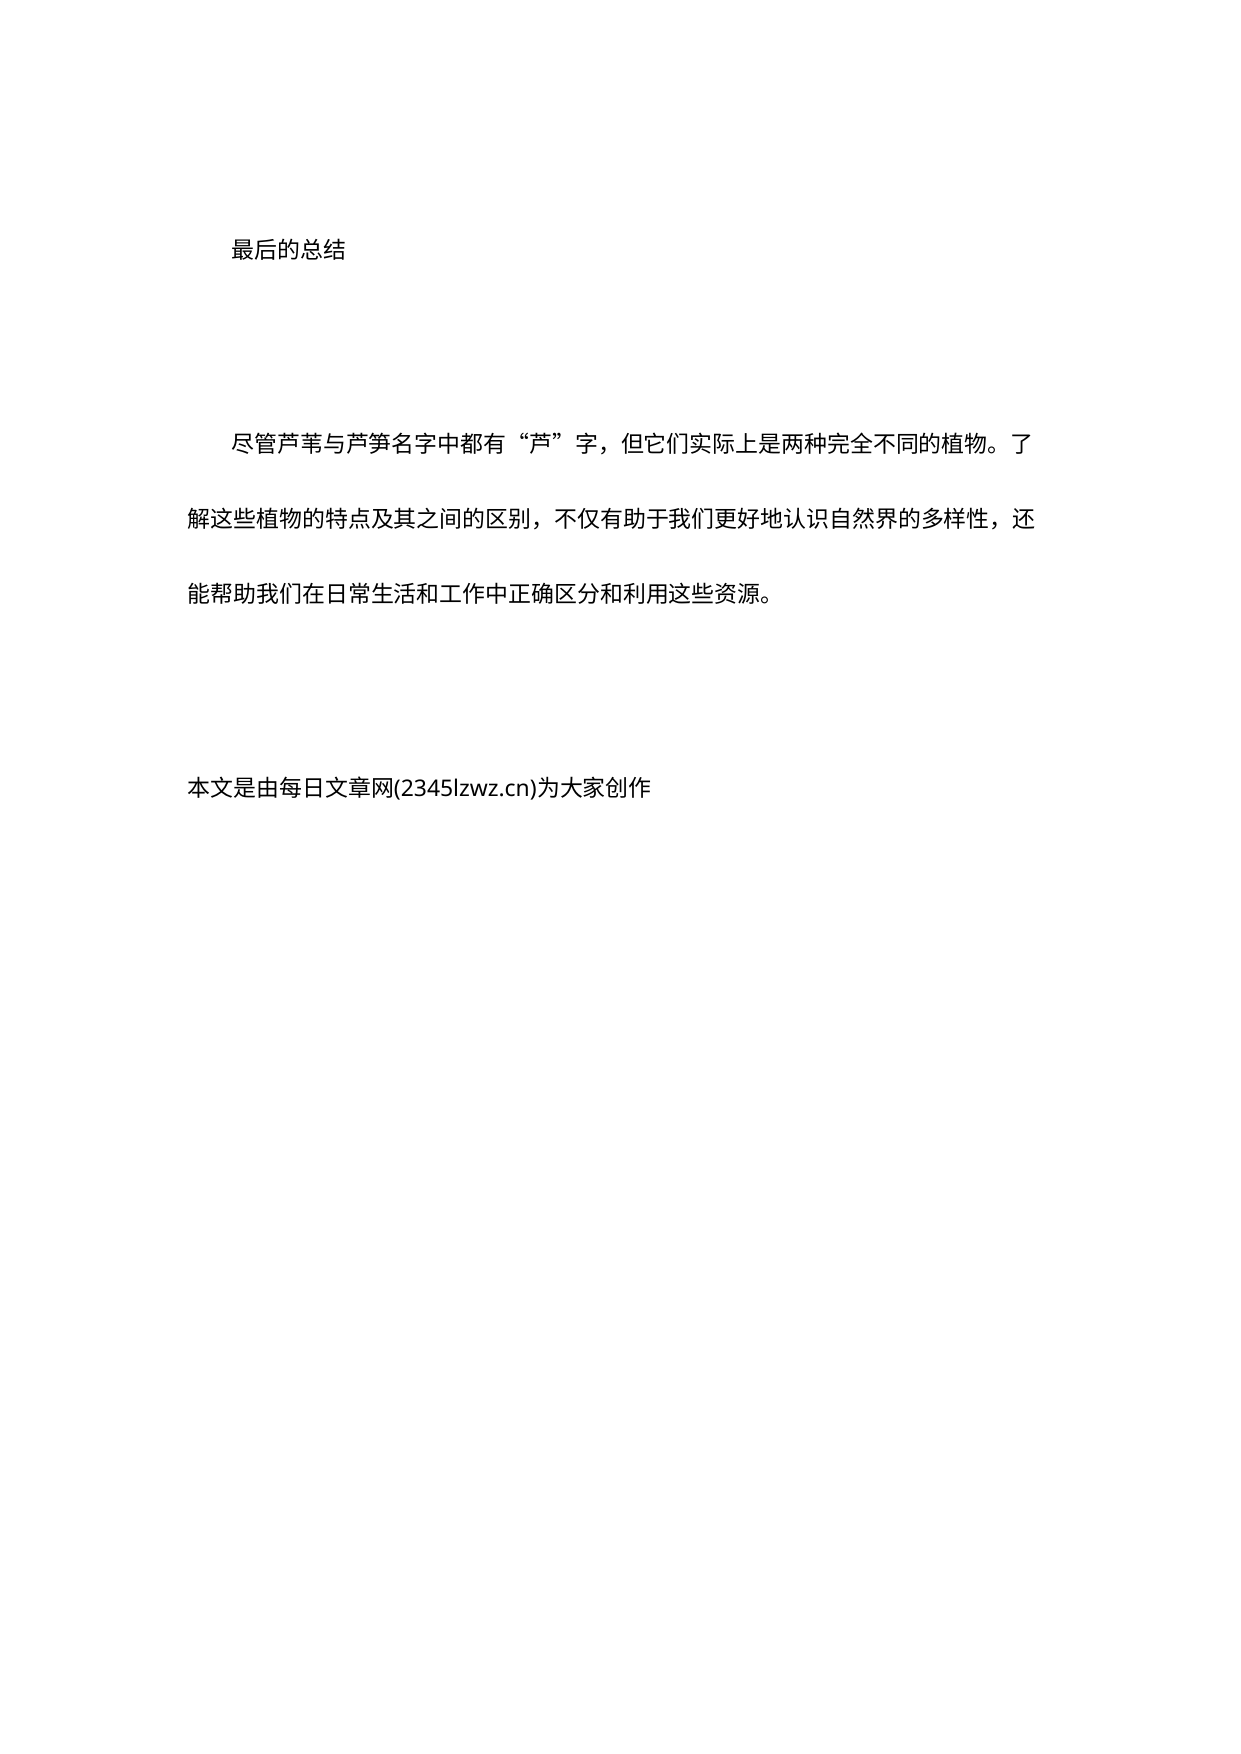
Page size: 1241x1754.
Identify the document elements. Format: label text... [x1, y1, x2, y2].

text 本文是由每日文章网(2345lzwz.cn)为大家创作 [187, 754, 1053, 819]
text 尽管芦苇与芦笋名字中都有“芦”字，但它们实际上是两种完全不同的植物。了解这些植物的特点及其之间的区别，不仅有助于我们更好地认识自然界的多样性，还能帮助我们在日常生活和工作中正确区分和利用这些资源。 [187, 410, 1053, 624]
text 最后的总结 [187, 216, 1053, 281]
